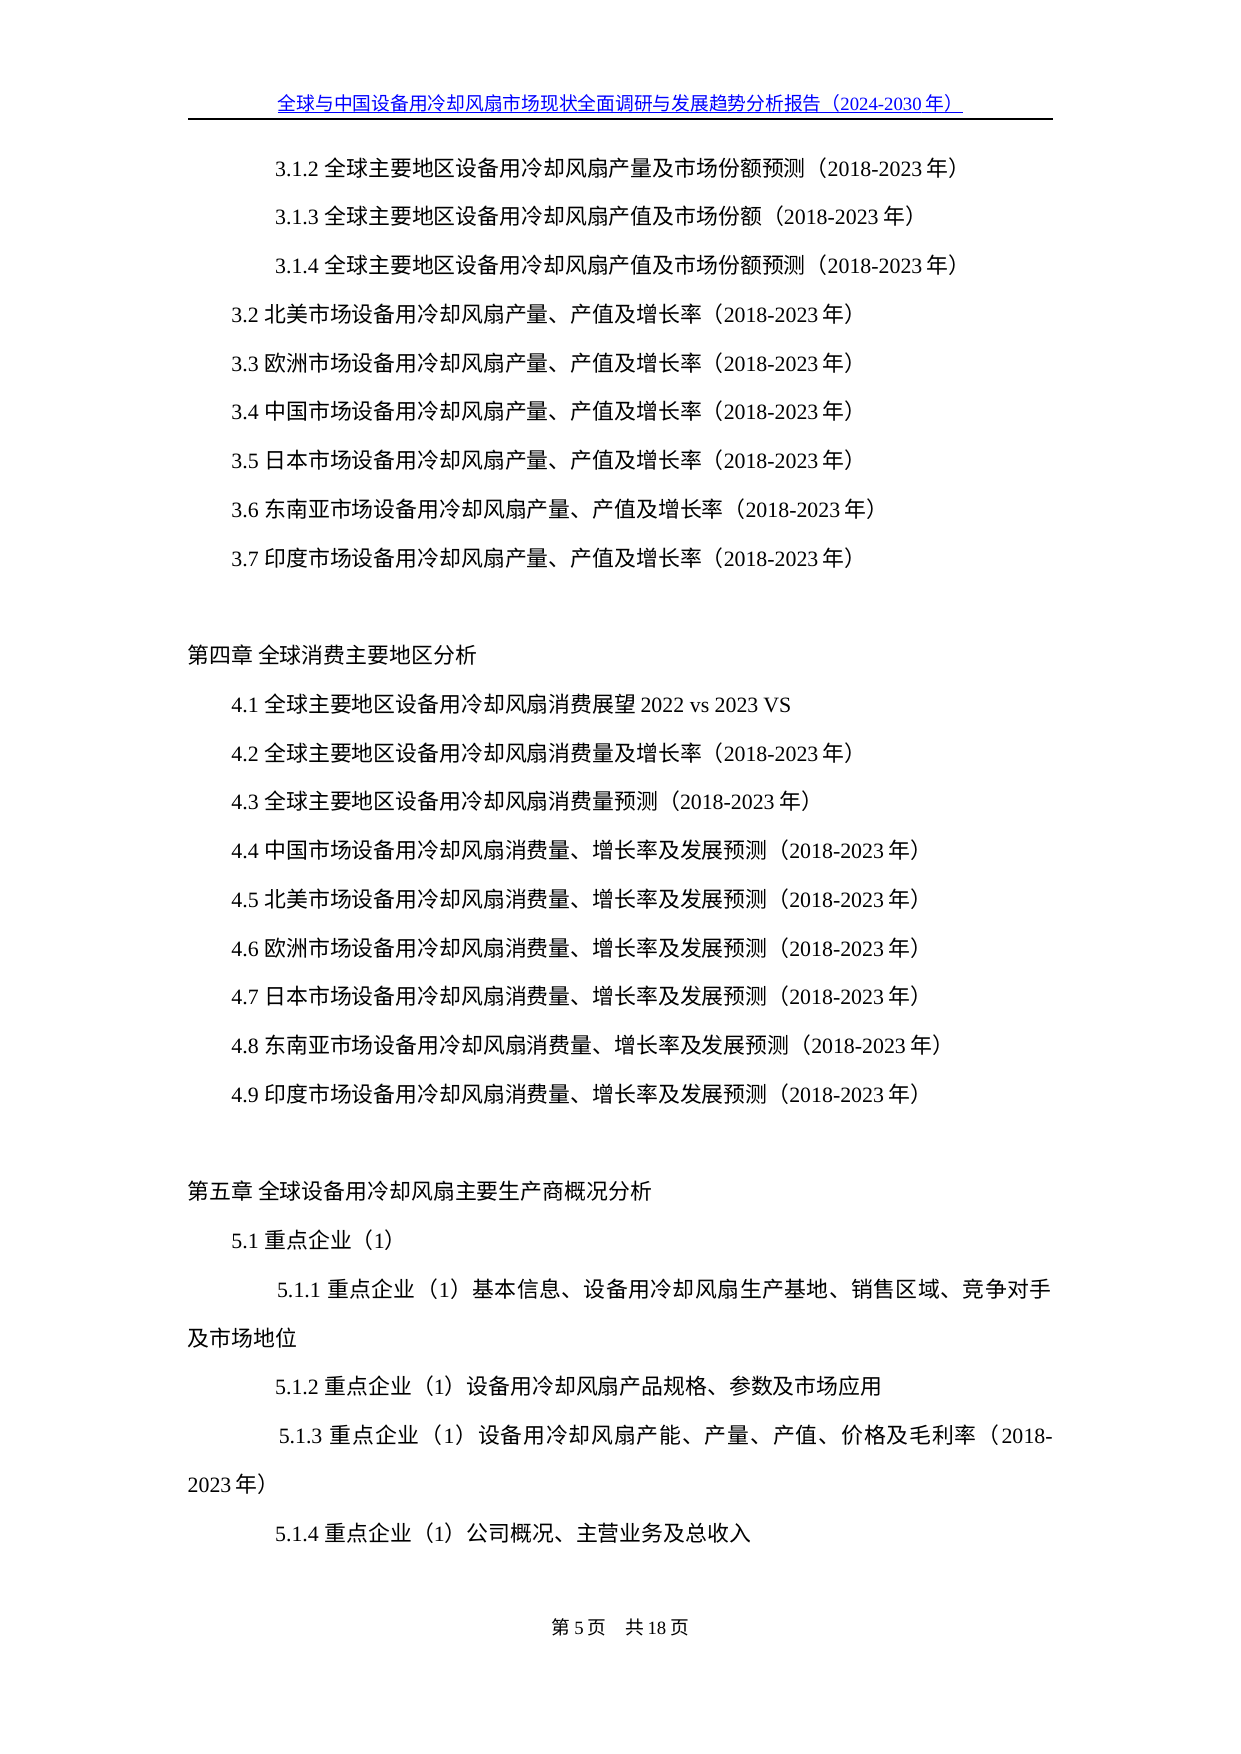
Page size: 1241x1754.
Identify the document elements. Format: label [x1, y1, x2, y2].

text [187, 150, 1053, 1548]
